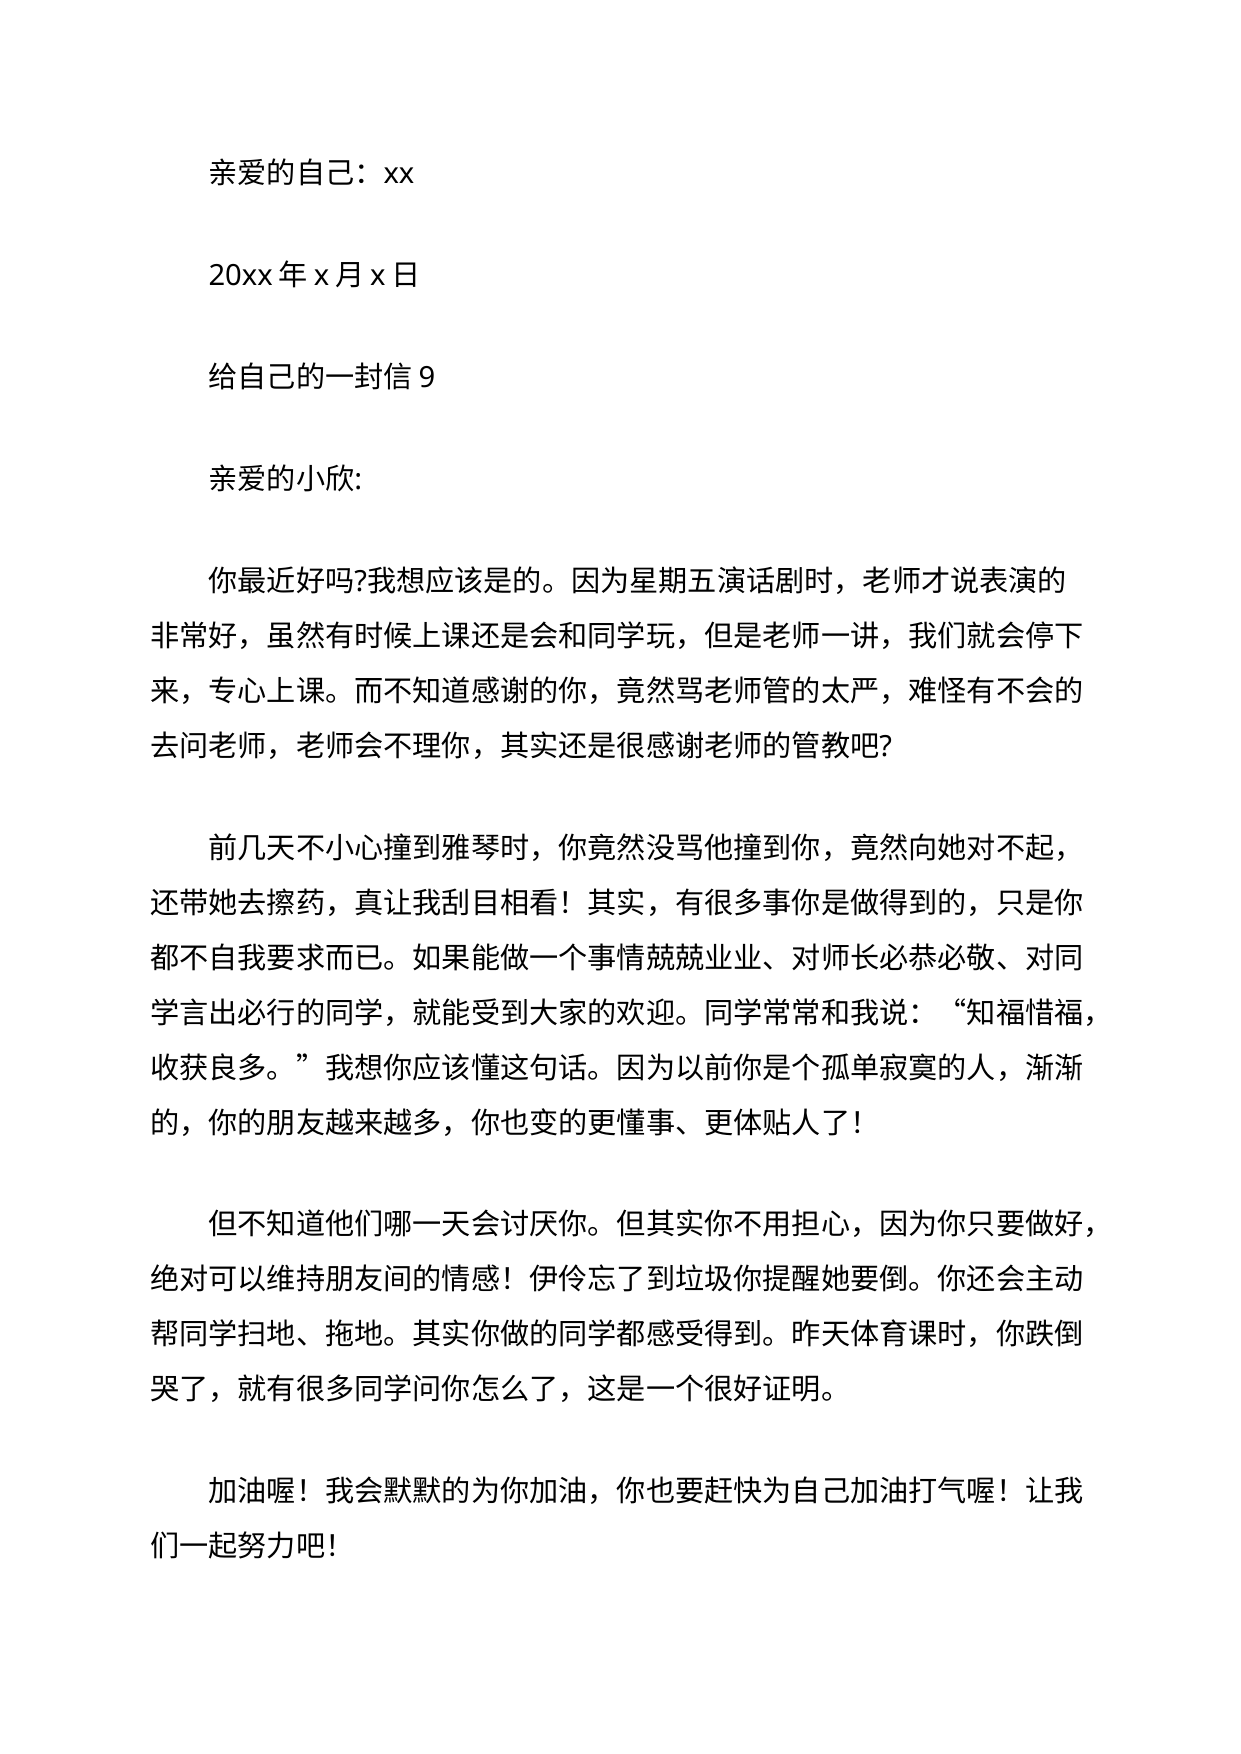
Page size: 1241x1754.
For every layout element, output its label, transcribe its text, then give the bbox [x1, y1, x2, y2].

text 20xx年x月x日 [150, 252, 1090, 294]
text 亲爱的小欣: [150, 456, 1090, 498]
text 给自己的一封信9 [150, 354, 1090, 396]
text 加油喔！我会默默的为你加油，你也要赶快为自己加油打气喔！让我们一起努力吧！ [150, 1467, 1090, 1564]
text 前几天不小心撞到雅琴时，你竟然没骂他撞到你，竟然向她对不起，还带她去擦药，真让我刮目相看！其实，有很多事你是做得到的，只是你都不自我要求而已。如果能做一个事情兢兢业业、对师长必恭必敬、对同学言出必行的同学，就能受到大家的欢迎。同学常常和我说：“知福惜福，收获良多。”我想你应该懂这句话。因为以前你是个孤单寂寞的人，渐渐的，你的朋友越来越多，你也变的更懂事、更体贴人了！ [150, 825, 1090, 1141]
text 但不知道他们哪一天会讨厌你。但其实你不用担心，因为你只要做好，绝对可以维持朋友间的情感！伊伶忘了到垃圾你提醒她要倒。你还会主动帮同学扫地、拖地。其实你做的同学都感受得到。昨天体育课时，你跌倒哭了，就有很多同学问你怎么了，这是一个很好证明。 [150, 1201, 1090, 1408]
text 亲爱的自己：xx [150, 150, 1090, 192]
text 你最近好吗?我想应该是的。因为星期五演话剧时，老师才说表演的非常好，虽然有时候上课还是会和同学玩，但是老师一讲，我们就会停下来，专心上课。而不知道感谢的你，竟然骂老师管的太严，难怪有不会的去问老师，老师会不理你，其实还是很感谢老师的管教吧? [150, 558, 1090, 765]
